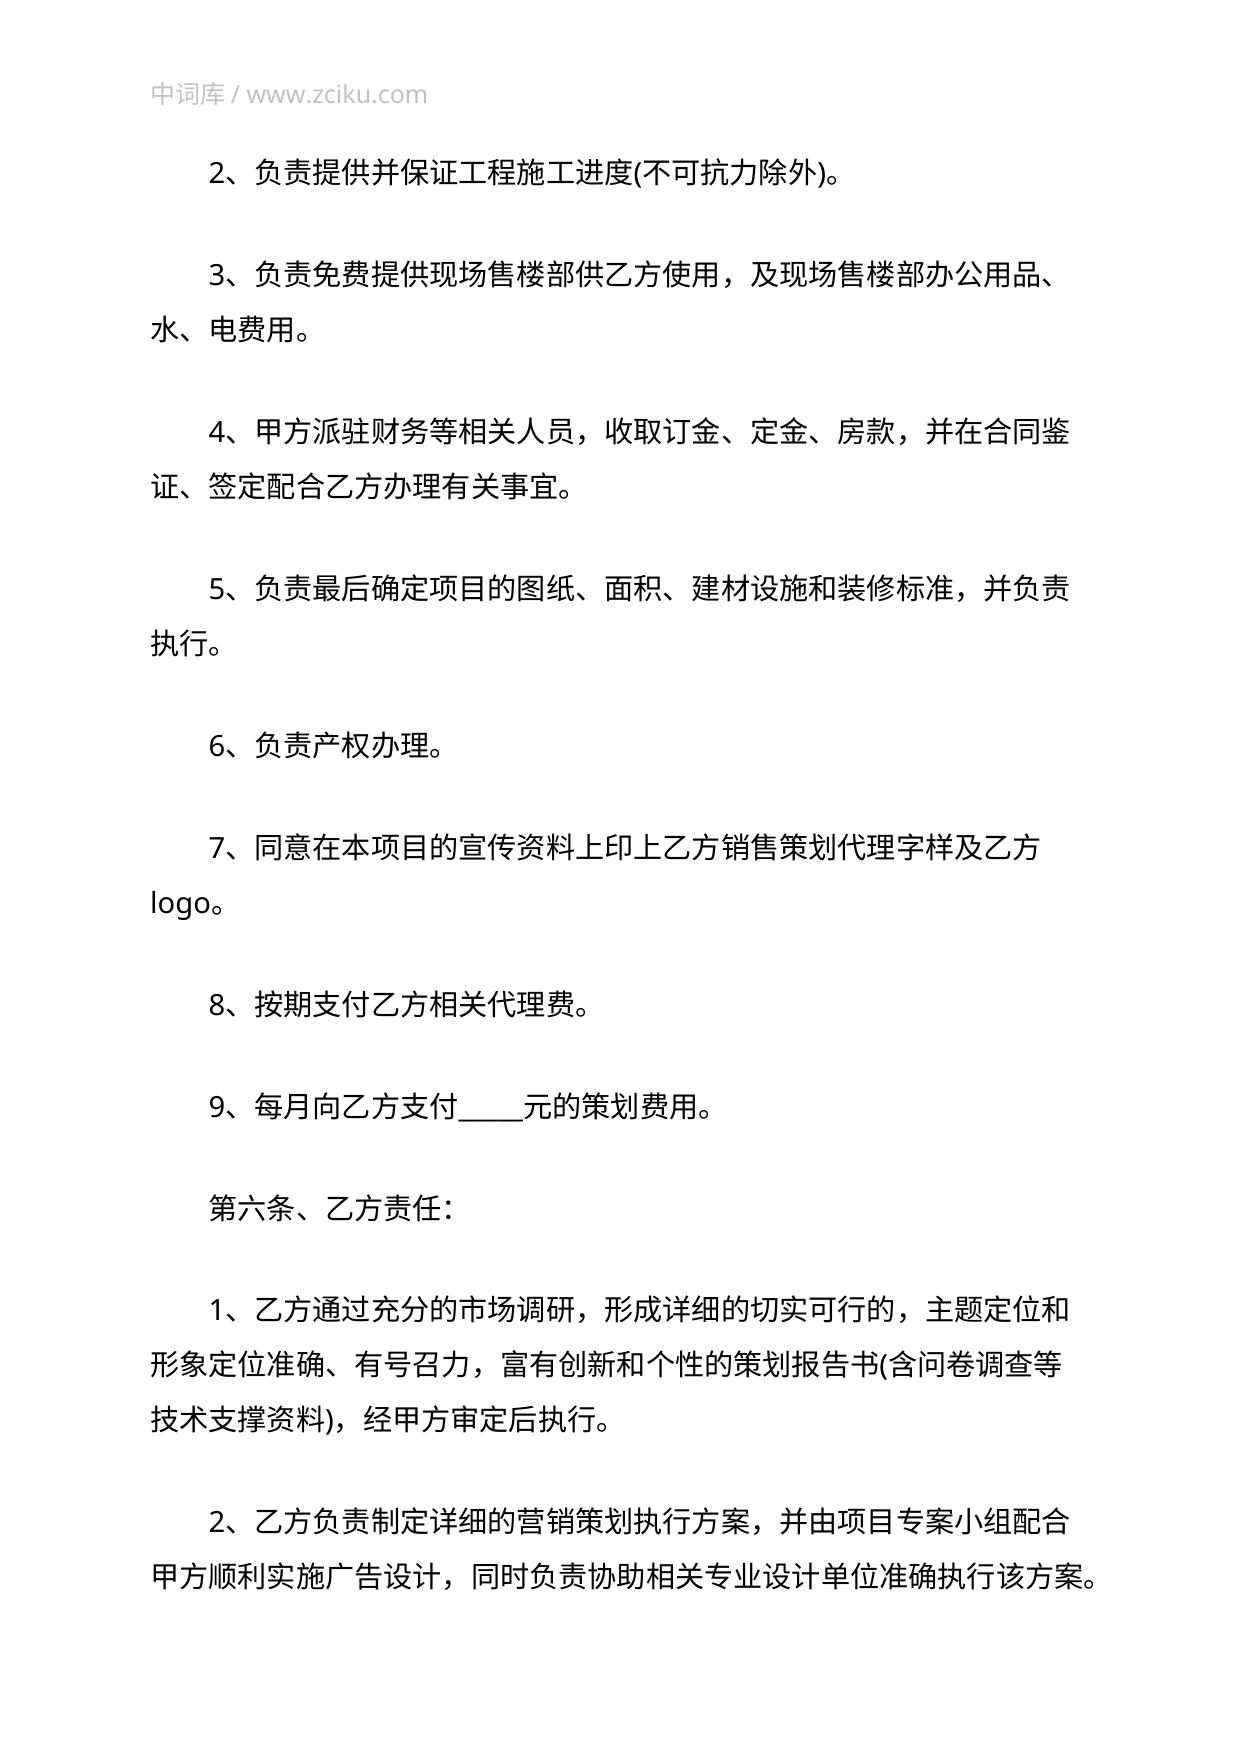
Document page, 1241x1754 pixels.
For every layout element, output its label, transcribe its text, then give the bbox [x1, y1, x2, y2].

text 6、负责产权办理。 [150, 722, 1090, 765]
text 5、负责最后确定项目的图纸、面积、建材设施和装修标准，并负责执行。 [150, 566, 1090, 663]
text 4、甲方派驻财务等相关人员，收取订金、定金、房款，并在合同鉴证、签定配合乙方办理有关事宜。 [150, 409, 1090, 506]
text 第六条、乙方责任： [150, 1185, 1090, 1227]
text 2、负责提供并保证工程施工进度(不可抗力除外)。 [150, 150, 1090, 192]
text 8、按期支付乙方相关代理费。 [150, 981, 1090, 1024]
text 3、负责免费提供现场售楼部供乙方使用，及现场售楼部办公用品、水、电费用。 [150, 252, 1090, 349]
text 9、每月向乙方支付_____元的策划费用。 [150, 1083, 1090, 1126]
text 1、乙方通过充分的市场调研，形成详细的切实可行的，主题定位和形象定位准确、有号召力，富有创新和个性的策划报告书(含问卷调查等技术支撑资料)，经甲方审定后执行。 [150, 1287, 1090, 1439]
text 7、同意在本项目的宣传资料上印上乙方销售策划代理字样及乙方logo。 [150, 824, 1090, 922]
text 2、乙方负责制定详细的营销策划执行方案，并由项目专案小组配合甲方顺利实施广告设计，同时负责协助相关专业设计单位准确执行该方案。 [150, 1499, 1090, 1596]
